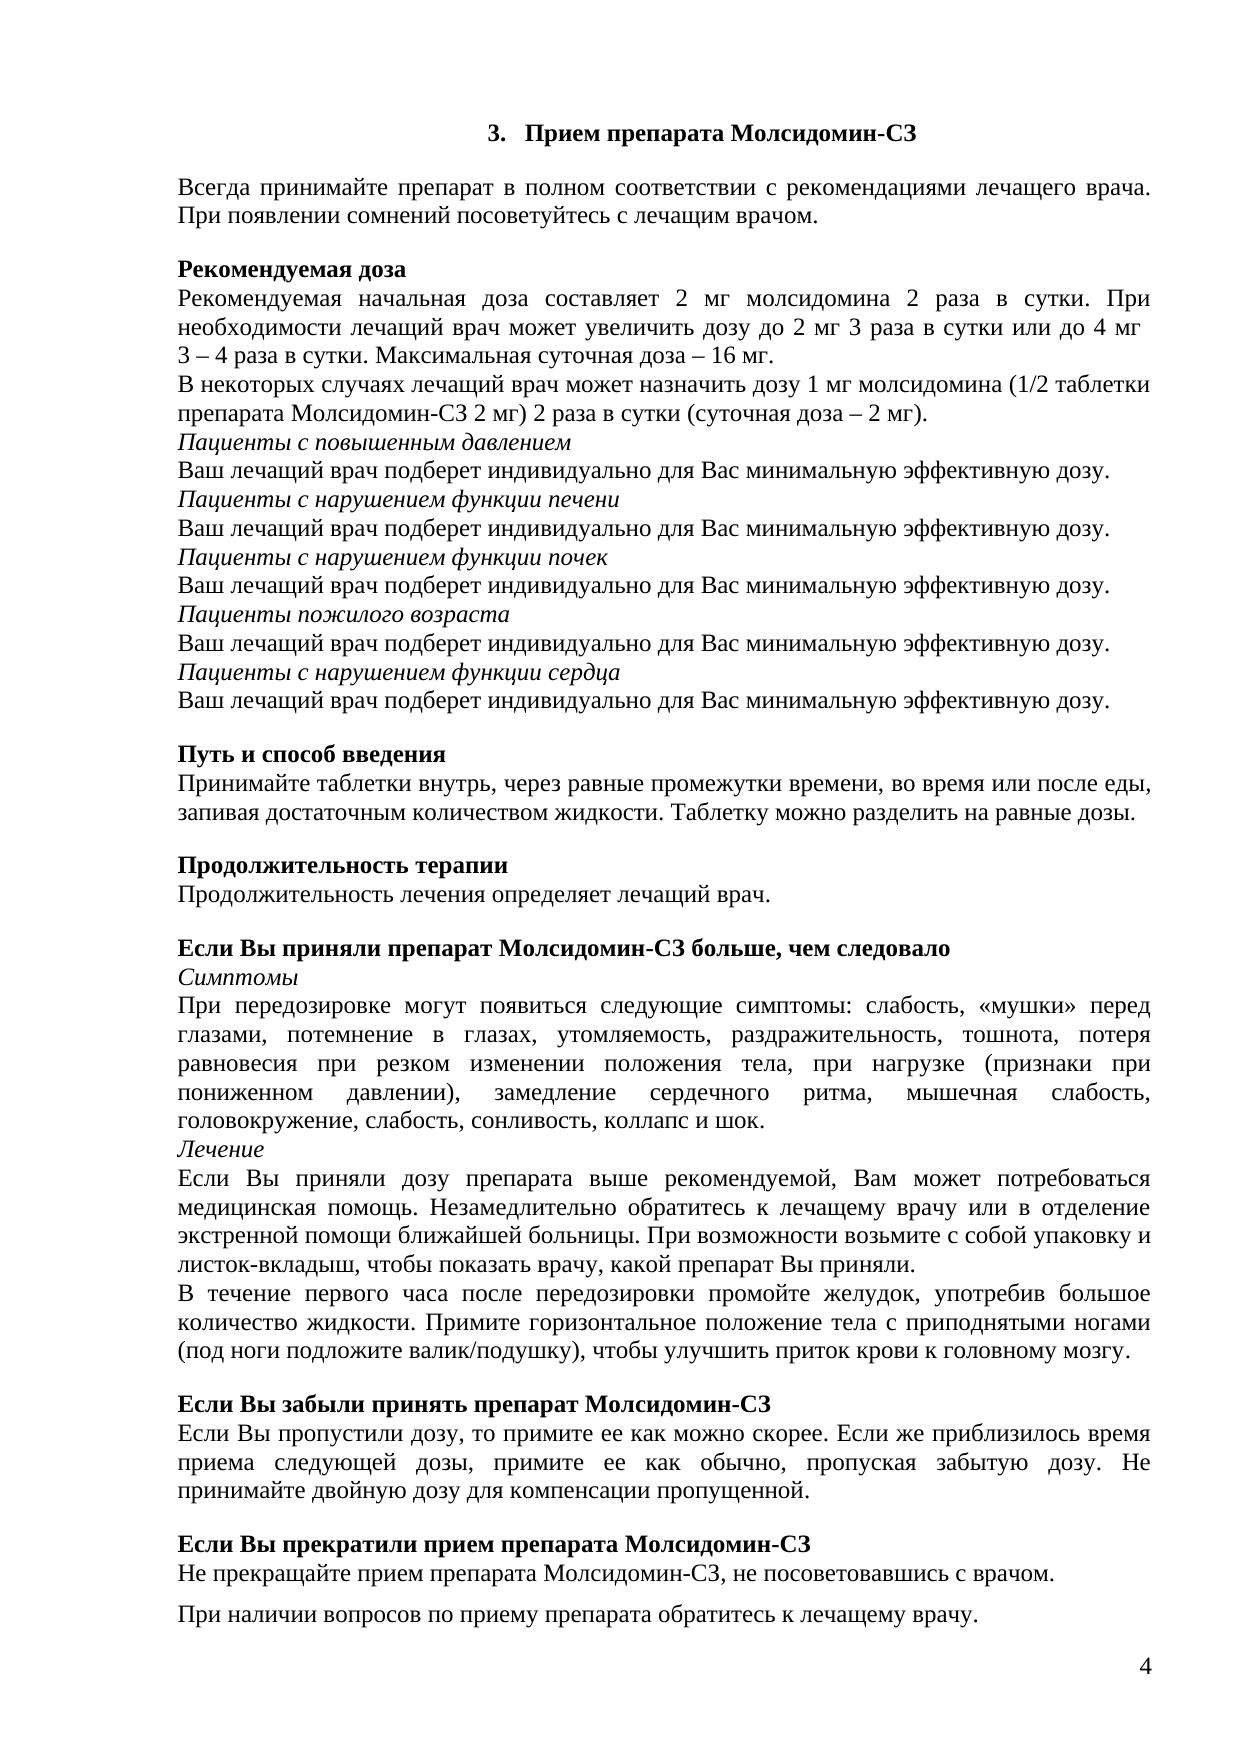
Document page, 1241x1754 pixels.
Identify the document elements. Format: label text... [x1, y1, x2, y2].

text Ваш лечащий врач подберет индивидуально для Вас минимальную эффективную дозу. [177, 686, 1152, 714]
text Путь и способ введения [177, 739, 1152, 768]
text Если Вы забыли принять препарат Молсидомин-СЗ [177, 1389, 1152, 1418]
text Всегда принимайте препарат в полном соответствии с рекомендациями лечащего врача. При появлении сомнений посоветуйтесь с лечащим врачом. [177, 172, 1152, 229]
text В некоторых случаях лечащий врач может назначить дозу 1 мг молсидомина (1/2 таблетки препарата Молсидомин-СЗ 2 мг) 2 раза в сутки (суточная доза – 2 мг). [177, 369, 1152, 427]
text Продолжительность терапии [177, 851, 1152, 879]
text Если Вы прекратили прием препарата Молсидомин-СЗ [177, 1529, 282, 1558]
text Пациенты с нарушением функции сердца [177, 657, 1152, 686]
text Ваш лечащий врач подберет индивидуально для Вас минимальную эффективную дозу. [177, 456, 1152, 484]
text При передозировке могут появиться следующие симптомы: слабость, «мушки» перед глазами, потемнение в глазах, утомляемость, раздражительность, тошнота, потеря равновесия при резком изменении положения тела, при нагрузке (признаки при пониженном давлении), замедление сердечного ритма, мышечная слабость, головокружение, слабость, сонливость, коллапс и шок. [177, 991, 1152, 1134]
text Пациенты пожилого возраста [177, 599, 1152, 628]
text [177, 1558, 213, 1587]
text Если Вы приняли дозу препарата выше рекомендуемой, Вам может потребоваться медицинская помощь. Незамедлительно обратитесь к лечащему врачу или в отделение экстренной помощи ближайшей больницы. При возможности возьмите с собой упаковку и листок-вкладыш, чтобы показать врачу, какой препарат Вы приняли. [177, 1163, 1152, 1278]
text Принимайте таблетки внутрь, через равные промежутки времени, во время или после еды, запивая достаточным количеством жидкости. Таблетку можно разделить на равные дозы. [177, 768, 1152, 826]
text В течение первого часа после передозировки промойте желудок, употребив большое количество жидкости. Примите горизонтальное положение тела с приподнятыми ногами (под ноги подложите валик/подушку), чтобы улучшить приток крови к головному мозгу. [177, 1278, 1152, 1364]
text Пациенты с повышенным давлением [177, 427, 1152, 456]
text Ваш лечащий врач подберет индивидуально для Вас минимальную эффективную дозу. [177, 628, 1152, 657]
list Прием препарата Молсидомин-СЗ [252, 118, 525, 147]
text Рекомендуемая начальная доза составляет 2 мг молсидомина 2 раза в сутки. При необходимости лечащий врач может увеличить дозу до 2 мг 3 раза в сутки или до 4 мг 3 – 4 раза в сутки. Максимальная суточная доза – 16 мг. [177, 283, 1152, 369]
text Если Вы приняли препарат Молсидомин-СЗ больше, чем следовало [177, 933, 1152, 962]
text Ваш лечащий врач подберет индивидуально для Вас минимальную эффективную дозу. [177, 513, 1152, 542]
text При наличии вопросов по приему препарата обратитесь к лечащему врачу. [177, 1599, 1152, 1628]
text Если Вы прекратили прием препарата Молсидомин-СЗ [618, 1529, 1152, 1558]
text Лечение [177, 1134, 1152, 1163]
text Ваш лечащий врач подберет индивидуально для Вас минимальную эффективную дозу. [177, 571, 1152, 599]
text Пациенты с нарушением функции почек [177, 542, 1152, 571]
text Продолжительность лечения определяет лечащий врач. [177, 879, 1152, 908]
text Не прекращайте прием препарата Молсидомин-СЗ, не посоветовавшись с врачом. [537, 1558, 1152, 1587]
list Прием препарата Молсидомин-СЗ [607, 118, 1152, 147]
text Пациенты с нарушением функции печени [177, 484, 1152, 513]
text Рекомендуемая доза [177, 254, 1152, 283]
text Если Вы пропустили дозу, то примите ее как можно скорее. Если же приблизилось время приема следующей дозы, примите ее как обычно, пропуская забытую дозу. Не принимайте двойную дозу для компенсации пропущенной. [177, 1418, 1152, 1504]
text Симптомы [177, 962, 1152, 991]
